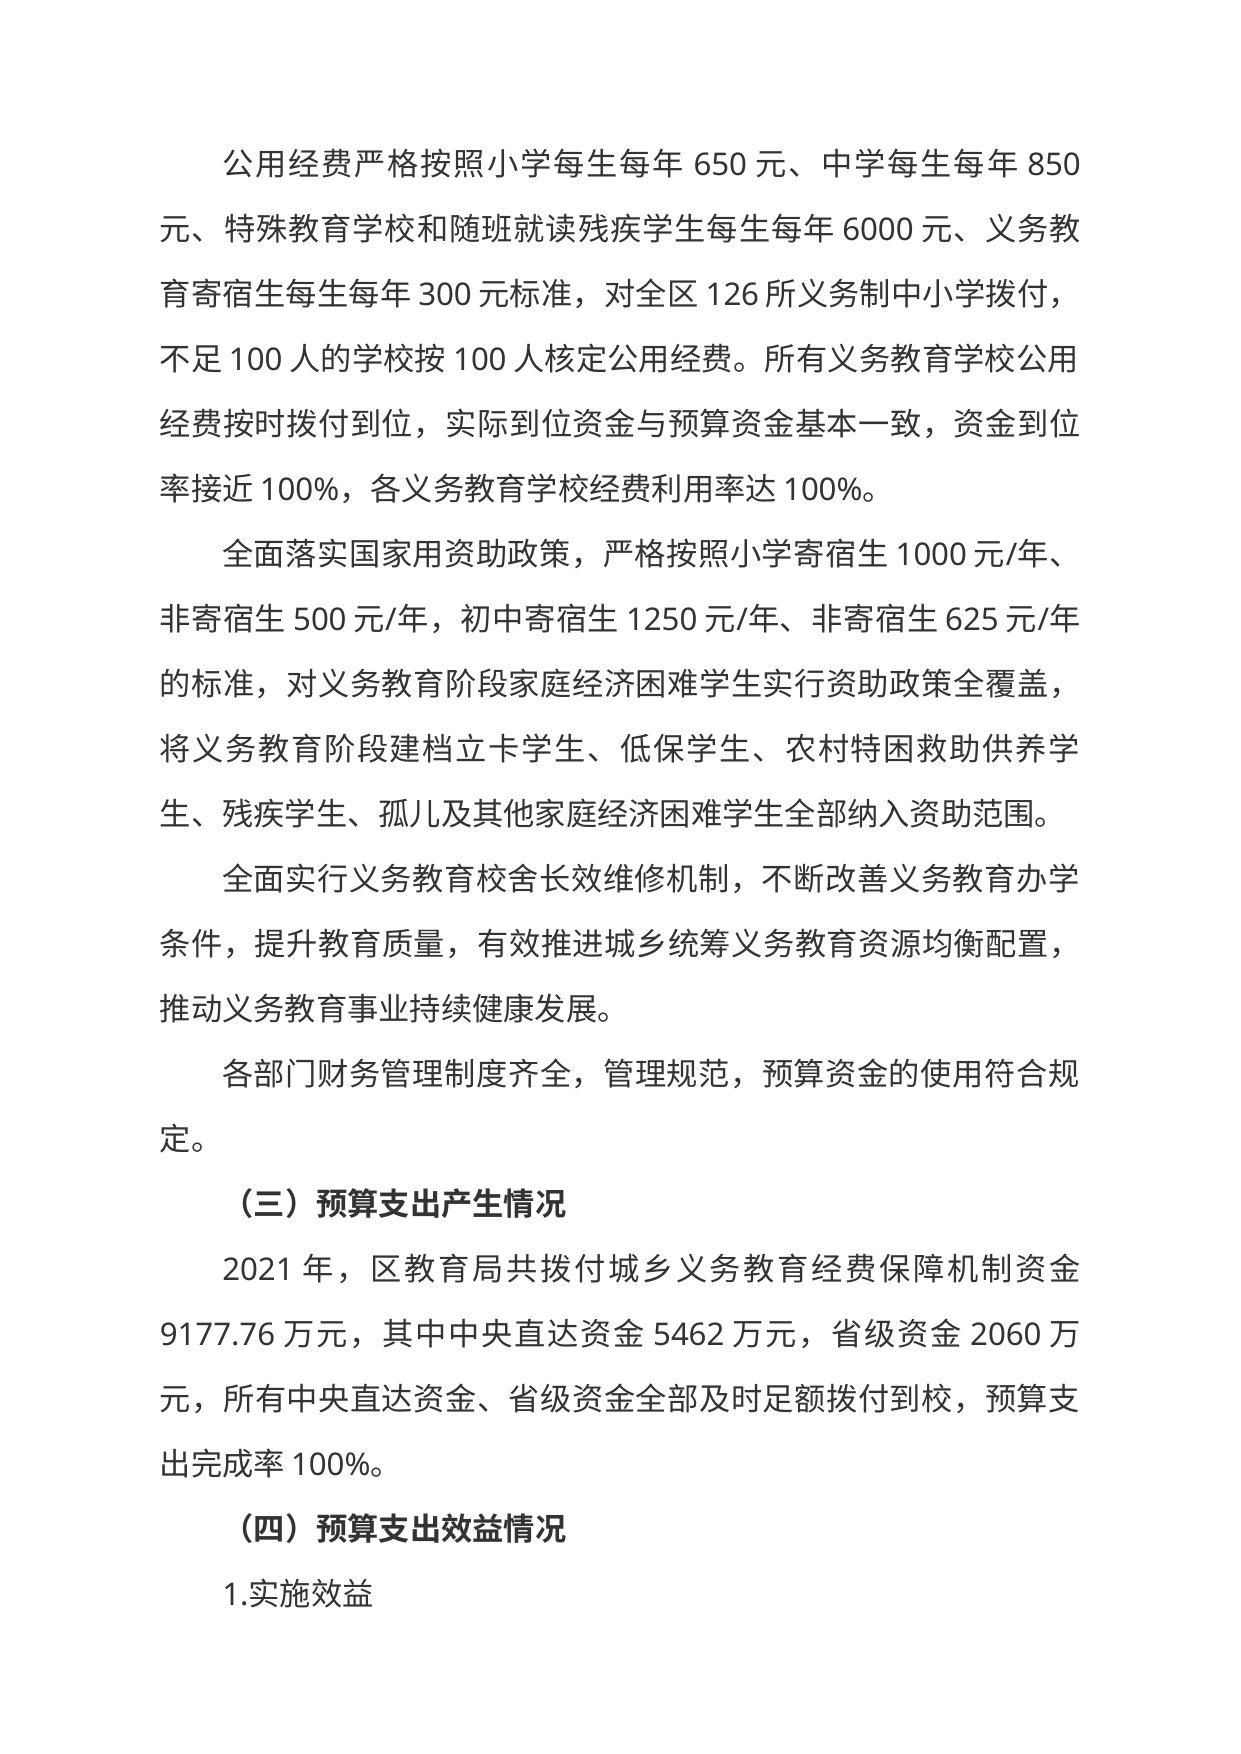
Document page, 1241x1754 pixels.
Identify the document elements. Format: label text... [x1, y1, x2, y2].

text 全面落实国家用资助政策，严格按照小学寄宿生1000元/年、非寄宿生500元/年，初中寄宿生1250元/年、非寄宿生625元/年的标准，对义务教育阶段家庭经济困难学生实行资助政策全覆盖，将义务教育阶段建档立卡学生、低保学生、农村特困救助供养学生、残疾学生、孤儿及其他家庭经济困难学生全部纳入资助范围。 [159, 519, 1081, 844]
text （三）预算支出产生情况 [159, 1169, 1081, 1234]
text （四）预算支出效益情况 [159, 1494, 1081, 1559]
text 2021年，区教育局共拨付城乡义务教育经费保障机制资金9177.76万元，其中中央直达资金5462万元，省级资金2060万元，所有中央直达资金、省级资金全部及时足额拨付到校，预算支出完成率100%。 [159, 1234, 1081, 1494]
text 各部门财务管理制度齐全，管理规范，预算资金的使用符合规定。 [159, 1039, 1081, 1169]
text 1.实施效益 [159, 1559, 1081, 1624]
text 公用经费严格按照小学每生每年650元、中学每生每年850元、特殊教育学校和随班就读残疾学生每生每年6000元、义务教育寄宿生每生每年300元标准，对全区126所义务制中小学拨付，不足100人的学校按100人核定公用经费。所有义务教育学校公用经费按时拨付到位，实际到位资金与预算资金基本一致，资金到位率接近100%，各义务教育学校经费利用率达100%。 [159, 129, 1081, 519]
text 全面实行义务教育校舍长效维修机制，不断改善义务教育办学条件，提升教育质量，有效推进城乡统筹义务教育资源均衡配置，推动义务教育事业持续健康发展。 [159, 844, 1081, 1039]
